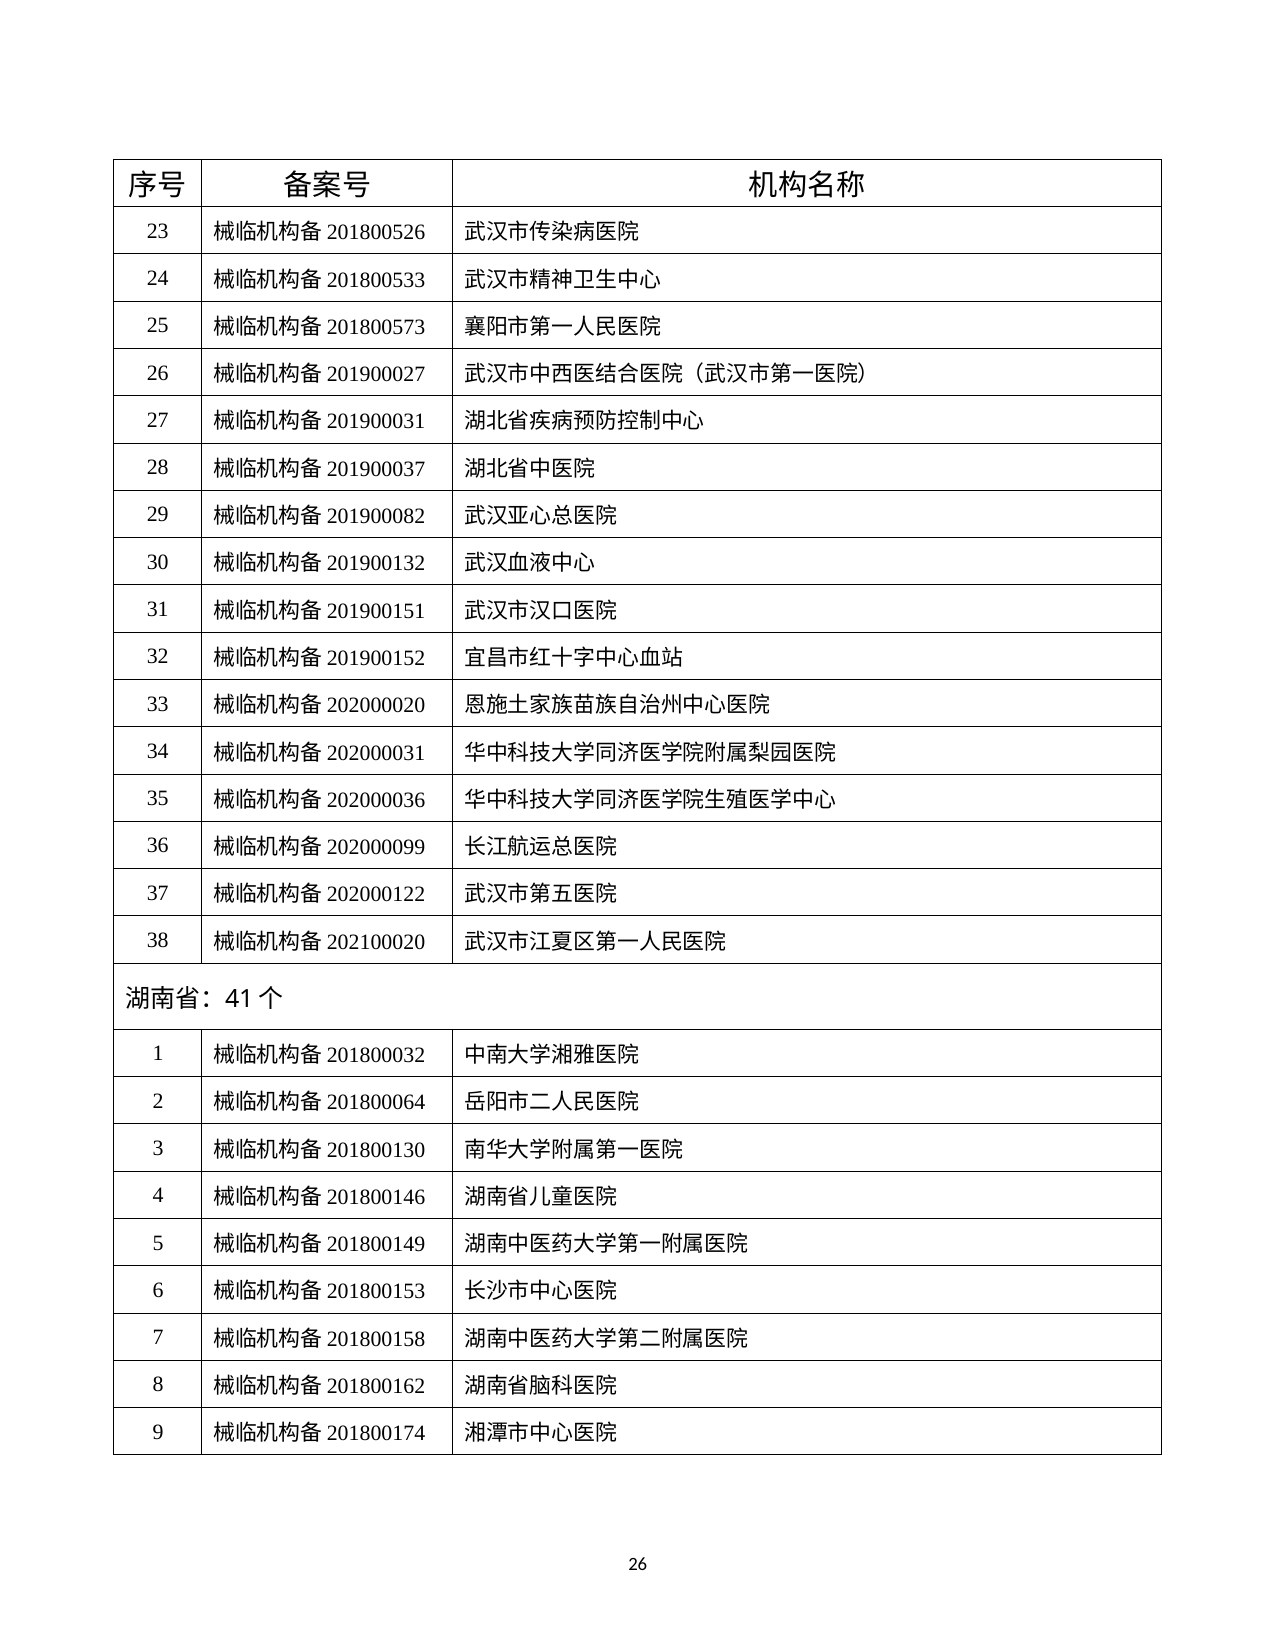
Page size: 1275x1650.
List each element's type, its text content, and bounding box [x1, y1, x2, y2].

table_cell 械临机构备201800174 [202, 1408, 452, 1454]
table_cell 湖南省儿童医院 [453, 1172, 1161, 1218]
table_cell 34 [114, 727, 201, 773]
table_cell 武汉市中西医结合医院（武汉市第一医院） [453, 349, 1161, 395]
table_cell 长沙市中心医院 [453, 1266, 1161, 1312]
table_cell 械临机构备201900027 [202, 349, 452, 395]
table_cell 36 [114, 822, 201, 868]
table_cell 武汉市精神卫生中心 [453, 254, 1161, 301]
table_cell 2 [114, 1077, 201, 1123]
table_cell 26 [114, 349, 201, 395]
table_cell 械临机构备201900152 [202, 633, 452, 679]
table_cell 3 [114, 1124, 201, 1171]
table_cell 械临机构备202100020 [202, 916, 452, 963]
table_cell 9 [114, 1408, 201, 1454]
table_header 机构名称 [453, 160, 1161, 206]
table_cell 湖北省中医院 [453, 444, 1161, 490]
table_cell 械临机构备201800130 [202, 1124, 452, 1171]
table_header 备案号 [202, 160, 452, 206]
table_cell 8 [114, 1361, 201, 1407]
table_cell 恩施土家族苗族自治州中心医院 [453, 680, 1161, 726]
table_header 序号 [114, 160, 201, 206]
table_cell 械临机构备201800573 [202, 302, 452, 348]
table_cell 中南大学湘雅医院 [453, 1030, 1161, 1076]
table_cell 35 [114, 775, 201, 821]
table_cell 南华大学附属第一医院 [453, 1124, 1161, 1171]
table_cell 械临机构备201800533 [202, 254, 452, 301]
table_cell 械临机构备201800162 [202, 1361, 452, 1407]
table_cell 械临机构备202000020 [202, 680, 452, 726]
table_cell 械临机构备201900031 [202, 396, 452, 442]
table_cell 械临机构备201800158 [202, 1314, 452, 1360]
table_cell 7 [114, 1314, 201, 1360]
table_cell 武汉市汉口医院 [453, 585, 1161, 632]
table_cell 械临机构备201900082 [202, 491, 452, 537]
table_cell 4 [114, 1172, 201, 1218]
table_cell 械临机构备201800146 [202, 1172, 452, 1218]
table_cell 械临机构备201800153 [202, 1266, 452, 1312]
table_cell 湘潭市中心医院 [453, 1408, 1161, 1454]
table_cell 械临机构备201800032 [202, 1030, 452, 1076]
table_cell 械临机构备202000036 [202, 775, 452, 821]
table_cell 湖南省：41个 [114, 964, 1161, 1029]
table_cell 械临机构备202000031 [202, 727, 452, 773]
table_cell 襄阳市第一人民医院 [453, 302, 1161, 348]
table_cell 械临机构备201900037 [202, 444, 452, 490]
table_cell 31 [114, 585, 201, 632]
table_cell 32 [114, 633, 201, 679]
table_cell 武汉市第五医院 [453, 869, 1161, 915]
table_cell 30 [114, 538, 201, 584]
table_cell 长江航运总医院 [453, 822, 1161, 868]
table_cell 宜昌市红十字中心血站 [453, 633, 1161, 679]
table_cell 岳阳市二人民医院 [453, 1077, 1161, 1123]
table_cell 5 [114, 1219, 201, 1265]
table_cell 28 [114, 444, 201, 490]
table_cell 械临机构备201900132 [202, 538, 452, 584]
table_cell 械临机构备201900151 [202, 585, 452, 632]
table_cell 湖南中医药大学第一附属医院 [453, 1219, 1161, 1265]
table_cell 武汉市江夏区第一人民医院 [453, 916, 1161, 963]
table_cell 23 [114, 207, 201, 253]
table_cell 24 [114, 254, 201, 301]
table_cell 械临机构备201800149 [202, 1219, 452, 1265]
table_cell 械临机构备202000099 [202, 822, 452, 868]
table_cell 湖南中医药大学第二附属医院 [453, 1314, 1161, 1360]
table_cell 武汉血液中心 [453, 538, 1161, 584]
table_cell 33 [114, 680, 201, 726]
table_cell 华中科技大学同济医学院附属梨园医院 [453, 727, 1161, 773]
table_cell 湖南省脑科医院 [453, 1361, 1161, 1407]
table_cell 湖北省疾病预防控制中心 [453, 396, 1161, 442]
table_cell 29 [114, 491, 201, 537]
table_cell 武汉市传染病医院 [453, 207, 1161, 253]
table_cell 25 [114, 302, 201, 348]
table_cell 6 [114, 1266, 201, 1312]
table_cell 37 [114, 869, 201, 915]
table_cell 38 [114, 916, 201, 963]
table_cell 华中科技大学同济医学院生殖医学中心 [453, 775, 1161, 821]
table_cell 械临机构备202000122 [202, 869, 452, 915]
table_cell 械临机构备201800064 [202, 1077, 452, 1123]
table_cell 27 [114, 396, 201, 442]
table_cell 1 [114, 1030, 201, 1076]
table_cell 械临机构备201800526 [202, 207, 452, 253]
table_cell 武汉亚心总医院 [453, 491, 1161, 537]
